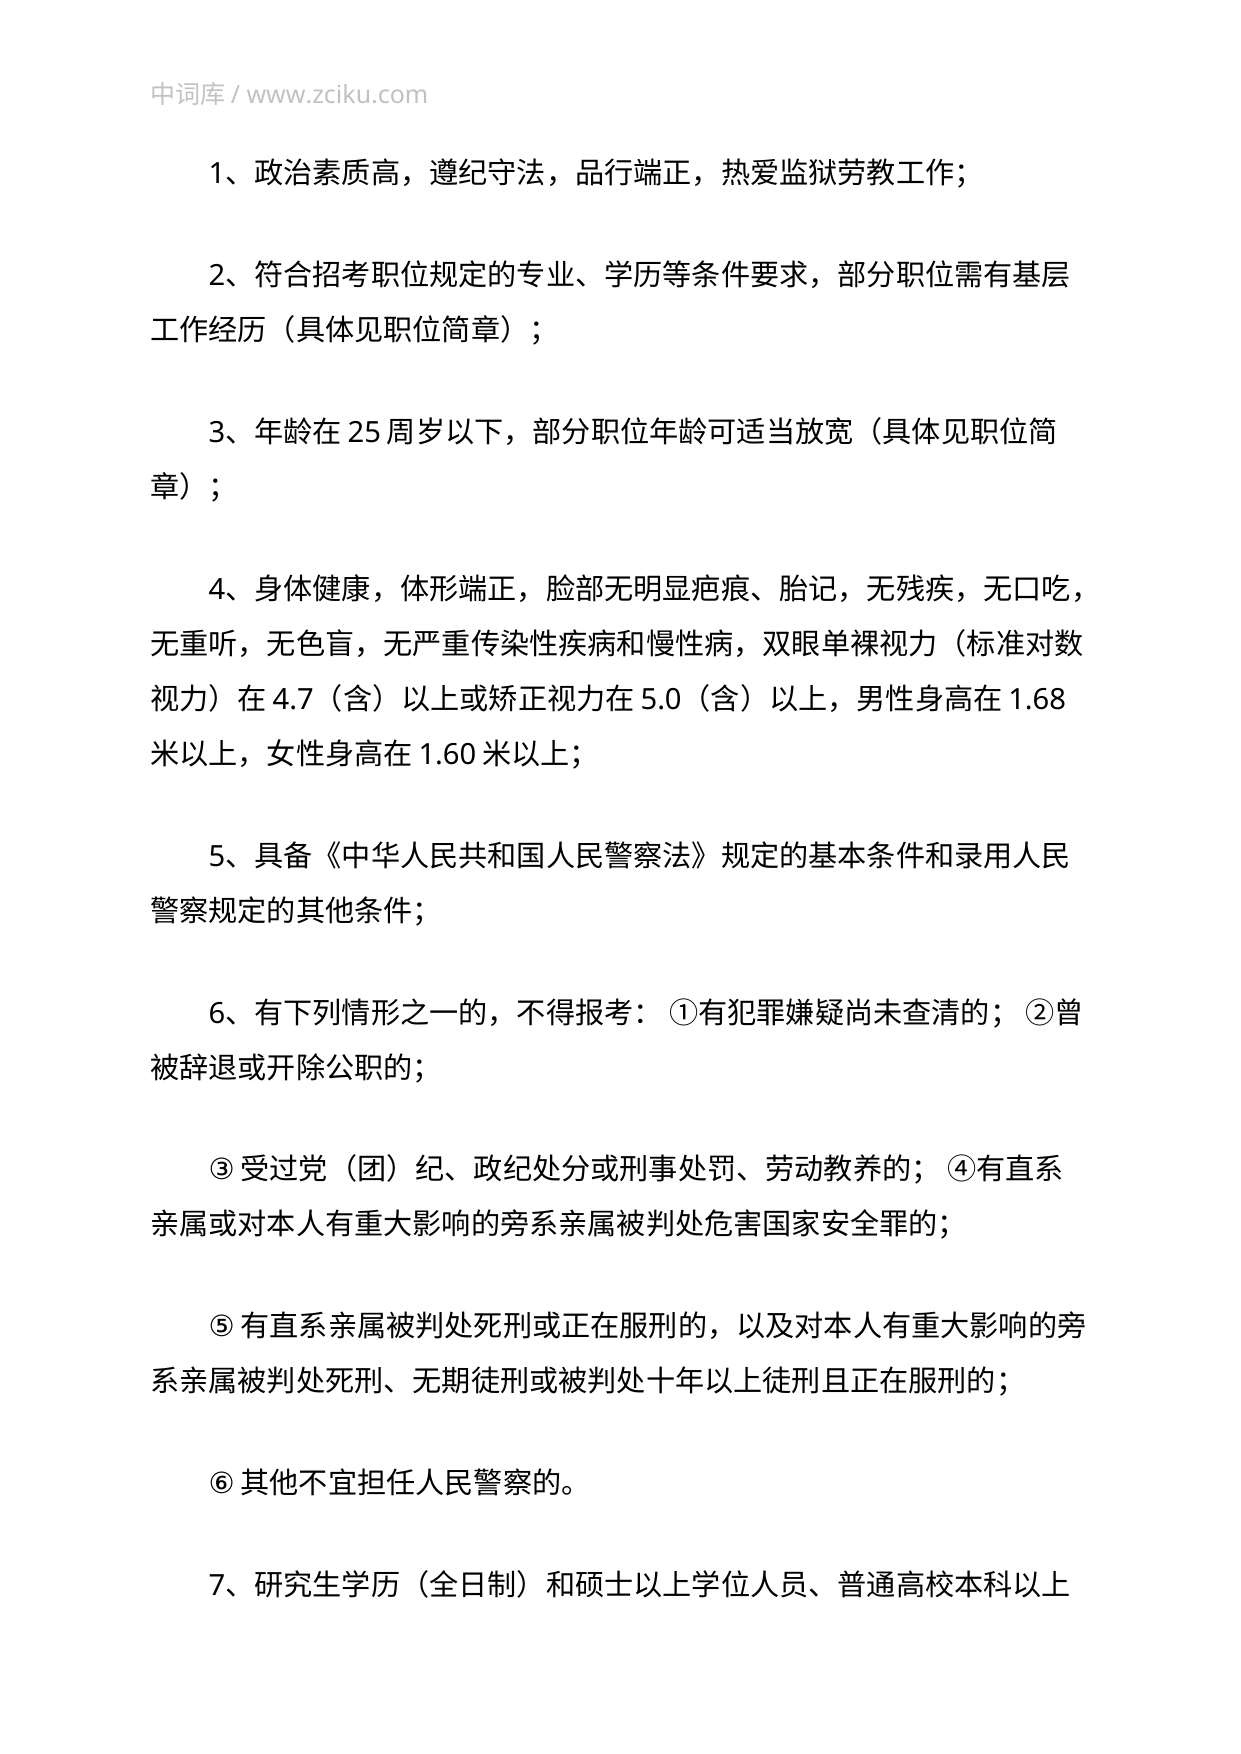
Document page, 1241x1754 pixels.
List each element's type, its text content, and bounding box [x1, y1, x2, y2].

text ③受过党（团）纪、政纪处分或刑事处罚、劳动教养的； ④有直系亲属或对本人有重大影响的旁系亲属被判处危害国家安全罪的； [150, 1146, 1090, 1243]
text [150, 1561, 1090, 1604]
text 6、有下列情形之一的，不得报考： ①有犯罪嫌疑尚未查清的； ②曾被辞退或开除公职的； [150, 989, 1090, 1086]
text 2、符合招考职位规定的专业、学历等条件要求，部分职位需有基层工作经历（具体见职位简章）； [150, 252, 1090, 349]
text 5、具备《中华人民共和国人民警察法》规定的基本条件和录用人民警察规定的其他条件； [150, 832, 1090, 930]
text ⑥其他不宜担任人民警察的。 [150, 1459, 1090, 1502]
text ⑤有直系亲属被判处死刑或正在服刑的，以及对本人有重大影响的旁系亲属被判处死刑、无期徒刑或被判处十年以上徒刑且正在服刑的； [150, 1303, 1090, 1400]
text 4、身体健康，体形端正，脸部无明显疤痕、胎记，无残疾，无口吃，无重听，无色盲，无严重传染性疾病和慢性病，双眼单裸视力（标准对数视力）在4.7（含）以上或矫正视力在5.0（含）以上，男性身高在1.68米以上，女性身高在1.60米以上； [150, 566, 1090, 773]
text 1、政治素质高，遵纪守法，品行端正，热爱监狱劳教工作； [150, 150, 1090, 192]
text 3、年龄在25周岁以下，部分职位年龄可适当放宽（具体见职位简章）； [150, 409, 1090, 506]
